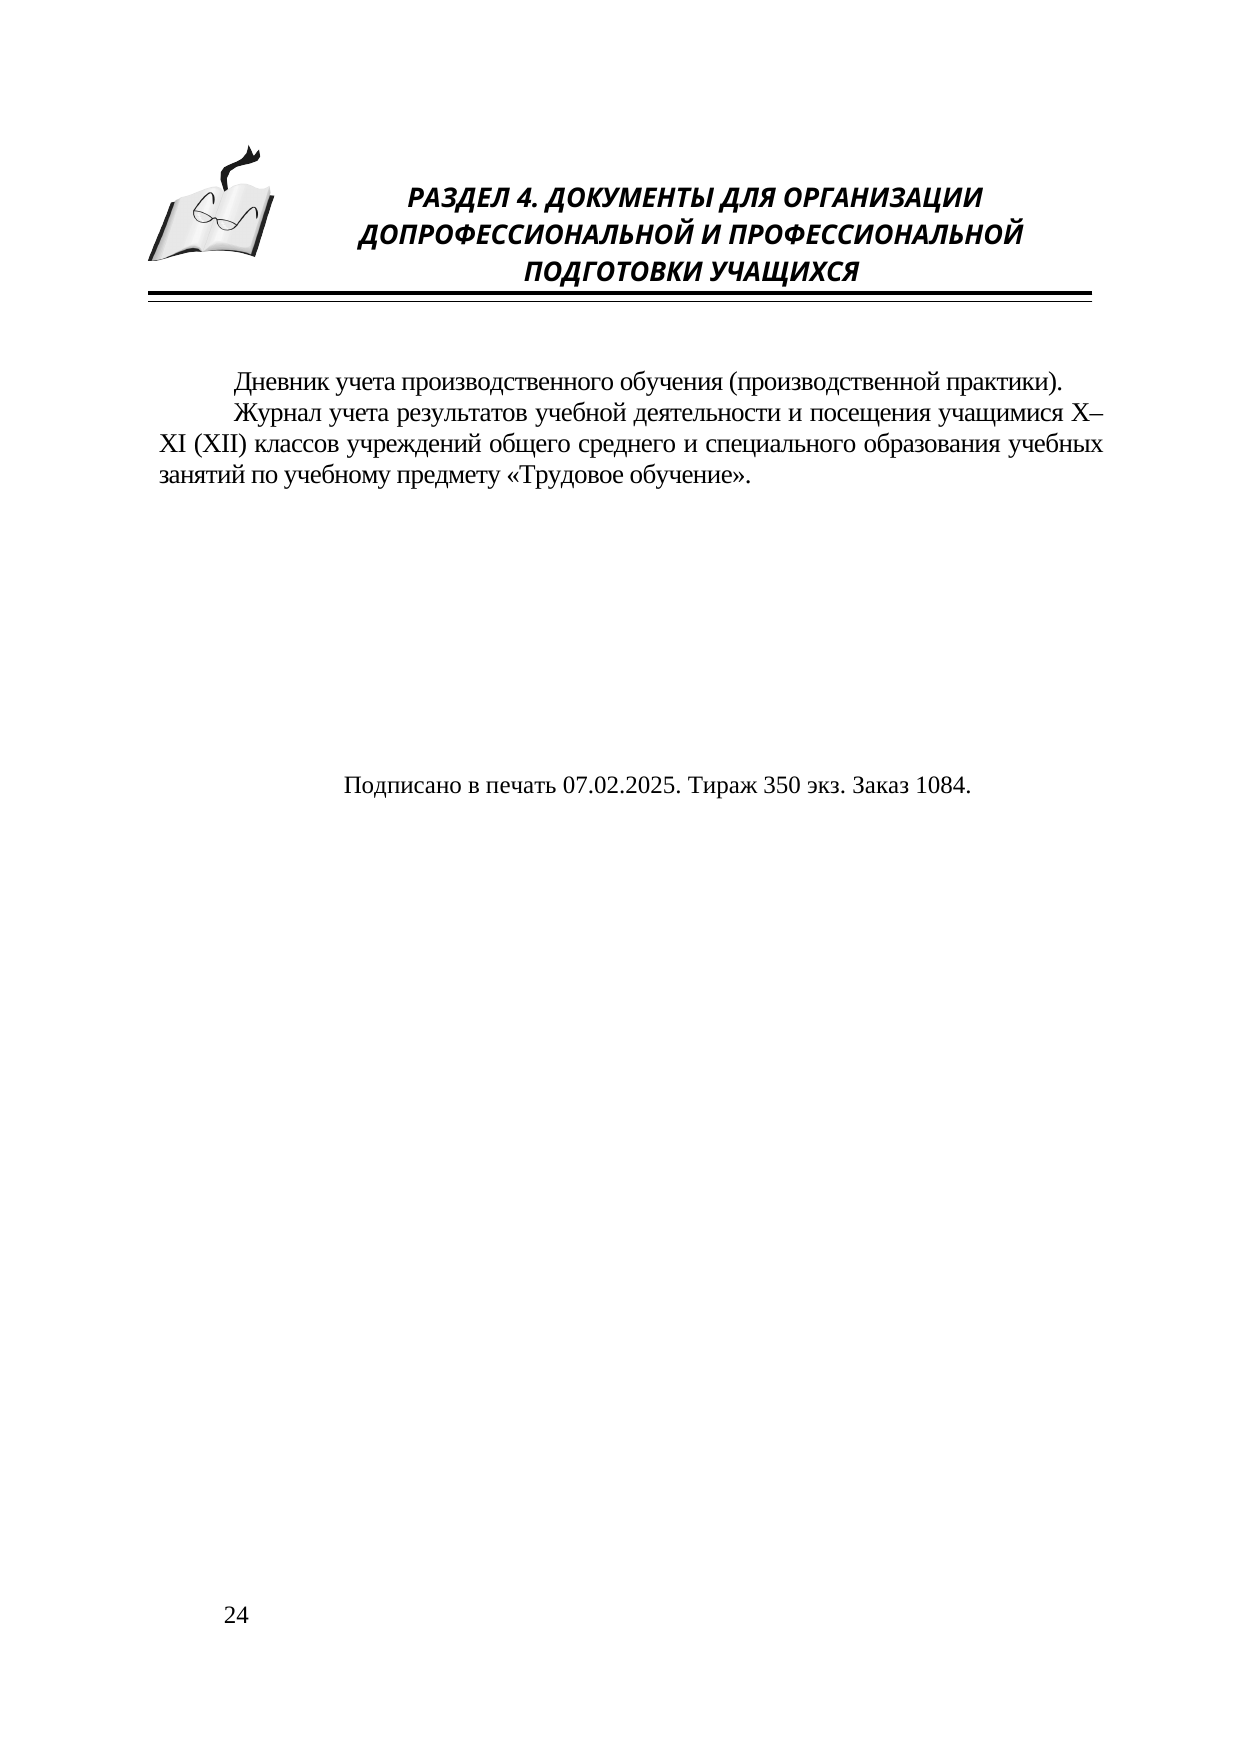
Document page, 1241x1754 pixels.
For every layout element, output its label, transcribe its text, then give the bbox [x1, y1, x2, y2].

table_header Дневник учета производственного обучения (производственной практики). [147, 365, 1116, 396]
text Подписано в печать 07.02.2025. Тираж 350 экз. Заказ 1084. [148, 770, 1092, 798]
text РАЗДЕЛ 4. ДОКУМЕНТЫ для организации допрофессиональной и профессиональной подготовки учащихся [148, 179, 1092, 291]
table_cell Журнал учета результатов учебной деятельности и посещения учащимися Х–ХI (XII) классов учреждений общего среднего и специального образования учебных занятий по учебному предмету «Трудовое обучение». [147, 396, 1116, 489]
